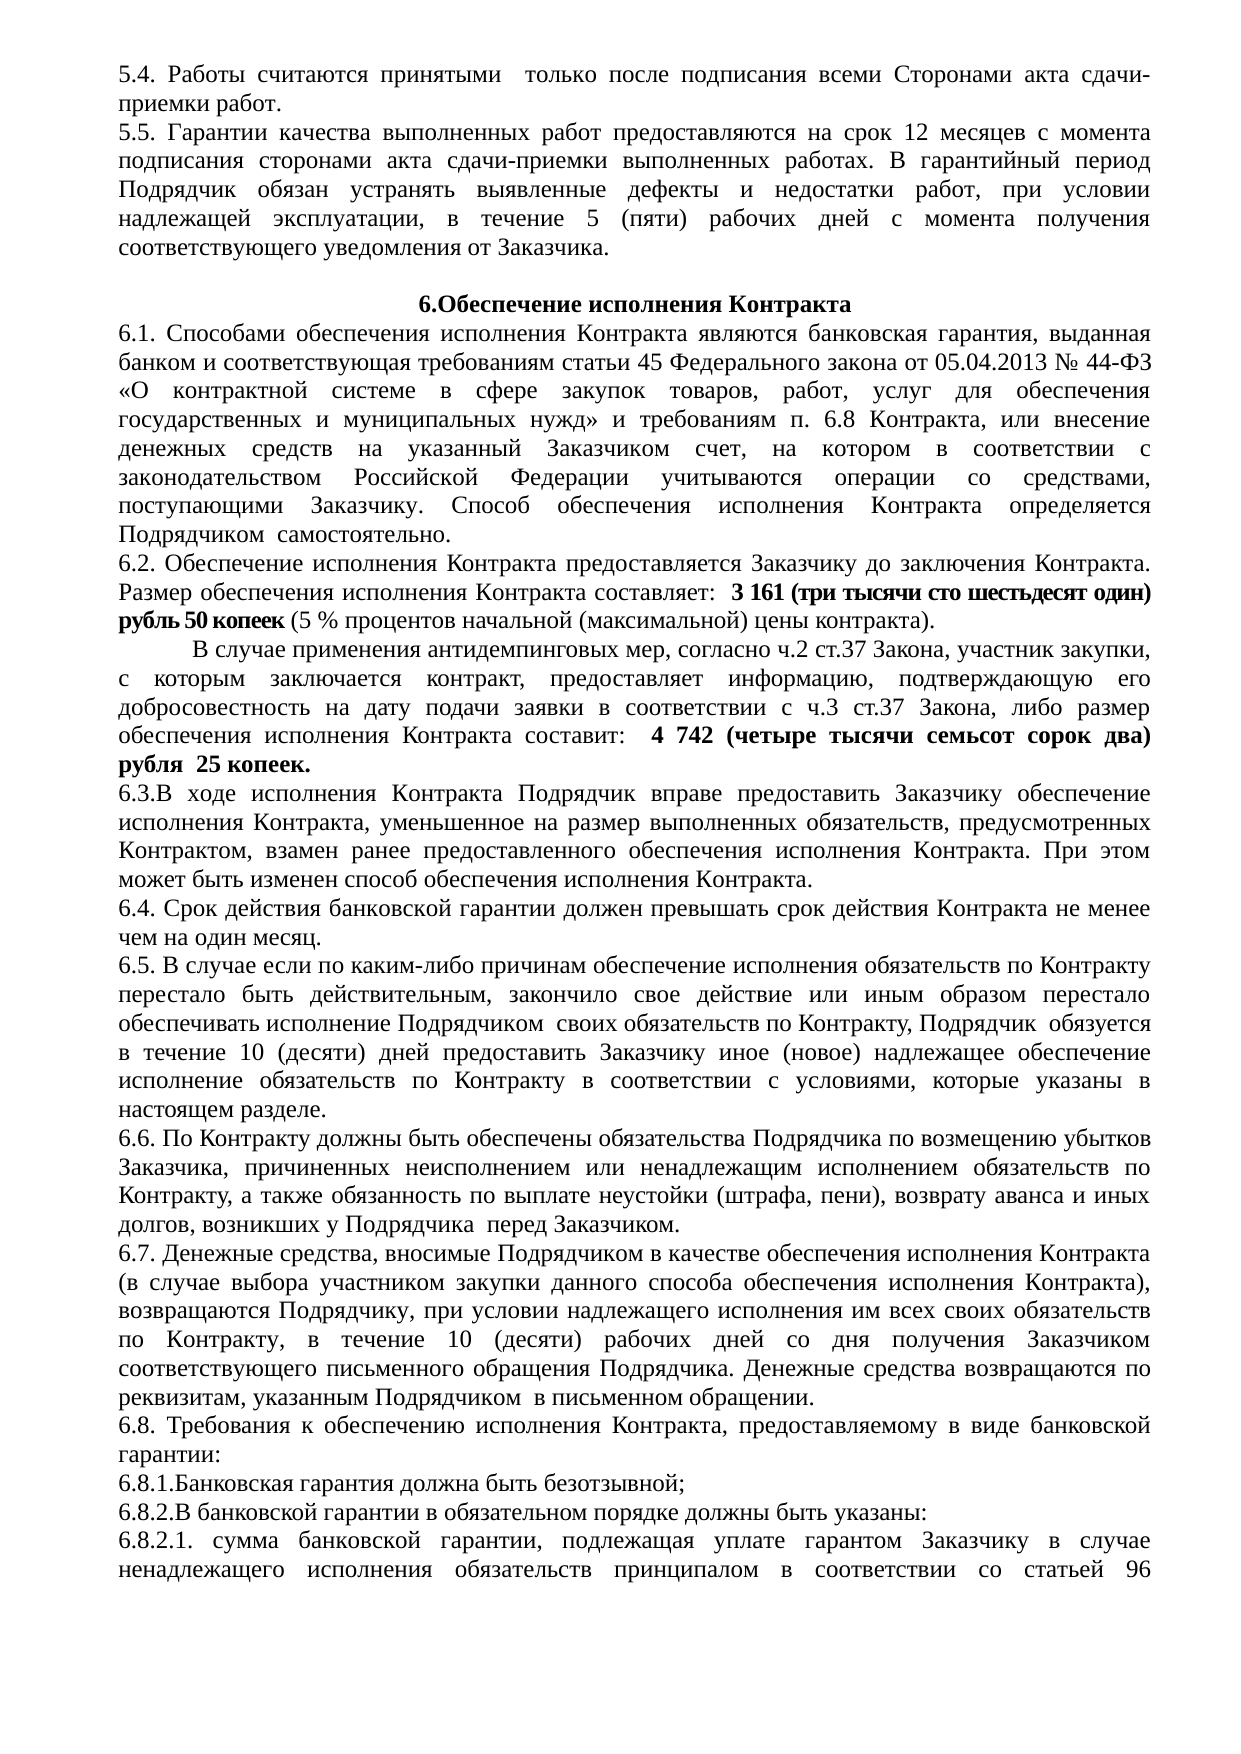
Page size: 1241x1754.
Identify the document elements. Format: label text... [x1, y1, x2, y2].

text 6.8. Требования к обеспечению исполнения Контракта, предоставляемому в виде банковской гарантии: [118, 1410, 1152, 1468]
text 6.5. В случае если по каким-либо причинам обеспечение исполнения обязательств по Контракту перестало быть действительным, закончило свое действие или иным образом перестало обеспечивать исполнение Подрядчиком своих обязательств по Контракту, Подрядчик обязуется в течение 10 (десяти) дней предоставить Заказчику иное (новое) надлежащее обеспечение исполнение обязательств по Контракту в соответствии с условиями, которые указаны в настоящем разделе. [118, 950, 1152, 1123]
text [118, 1525, 1152, 1583]
text 6.3.В ходе исполнения Контракта Подрядчик вправе предоставить Заказчику обеспечение исполнения Контракта, уменьшенное на размер выполненных обязательств, предусмотренных Контрактом, взамен ранее предоставленного обеспечения исполнения Контракта. При этом может быть изменен способ обеспечения исполнения Контракта. [118, 778, 1152, 893]
text 6.6. По Контракту должны быть обеспечены обязательства Подрядчика по возмещению убытков Заказчика, причиненных неисполнением или ненадлежащим исполнением обязательств по Контракту, а также обязанность по выплате неустойки (штрафа, пени), возврату аванса и иных долгов, возникших у Подрядчика перед Заказчиком. [118, 1123, 1152, 1238]
text 6.1. Способами обеспечения исполнения Контракта являются банковская гарантия, выданная банком и соответствующая требованиям статьи 45 Федерального закона от 05.04.2013 № 44-ФЗ «О контрактной системе в сфере закупок товаров, работ, услуг для обеспечения государственных и муниципальных нужд» и требованиям п. 6.8 Контракта, или внесение денежных средств на указанный Заказчиком счет, на котором в соответствии с законодательством Российской Федерации учитываются операции со средствами, поступающими Заказчику. Способ обеспечения исполнения Контракта определяется Подрядчиком самостоятельно. [118, 318, 1152, 548]
text 6.7. Денежные средства, вносимые Подрядчиком в качестве обеспечения исполнения Контракта (в случае выбора участником закупки данного способа обеспечения исполнения Контракта), возвращаются Подрядчику, при условии надлежащего исполнения им всех своих обязательств по Контракту, в течение 10 (десяти) рабочих дней со дня получения Заказчиком соответствующего письменного обращения Подрядчика. Денежные средства возвращаются по реквизитам, указанным Подрядчиком в письменном обращении. [118, 1238, 1152, 1410]
text 5.4. Работы считаются принятыми только после подписания всеми Сторонами акта сдачи-приемки работ. [118, 59, 1152, 117]
text 6.Обеспечение исполнения Контракта [118, 289, 1152, 318]
text В случае применения антидемпинговых мер, согласно ч.2 ст.37 Закона, участник закупки, с которым заключается контракт, предоставляет информацию, подтверждающую его добросовестность на дату подачи заявки в соответствии с ч.3 ст.37 Закона, либо размер обеспечения исполнения Контракта составит: 4 742 (четыре тысячи семьсот сорок два) рубля 25 копеек. [118, 634, 1152, 778]
text 5.5. Гарантии качества выполненных работ предоставляются на срок 12 месяцев с момента подписания сторонами акта сдачи-приемки выполненных работах. В гарантийный период Подрядчик обязан устранять выявленные дефекты и недостатки работ, при условии надлежащей эксплуатации, в течение 5 (пяти) рабочих дней с момента получения соответствующего уведомления от Заказчика. [118, 117, 1152, 260]
text 6.8.2.В банковской гарантии в обязательном порядке должны быть указаны: [118, 1497, 1152, 1525]
text 6.2. Обеспечение исполнения Контракта предоставляется Заказчику до заключения Контракта. Размер обеспечения исполнения Контракта составляет: 3 161 (три тысячи сто шестьдесят один) рубль 50 копеек (5 % процентов начальной (максимальной) цены контракта). [118, 548, 1152, 634]
text 6.4. Срок действия банковской гарантии должен превышать срок действия Контракта не менее чем на один месяц. [118, 893, 1152, 950]
text 6.8.1.Банковская гарантия должна быть безотзывной; [118, 1468, 1152, 1497]
